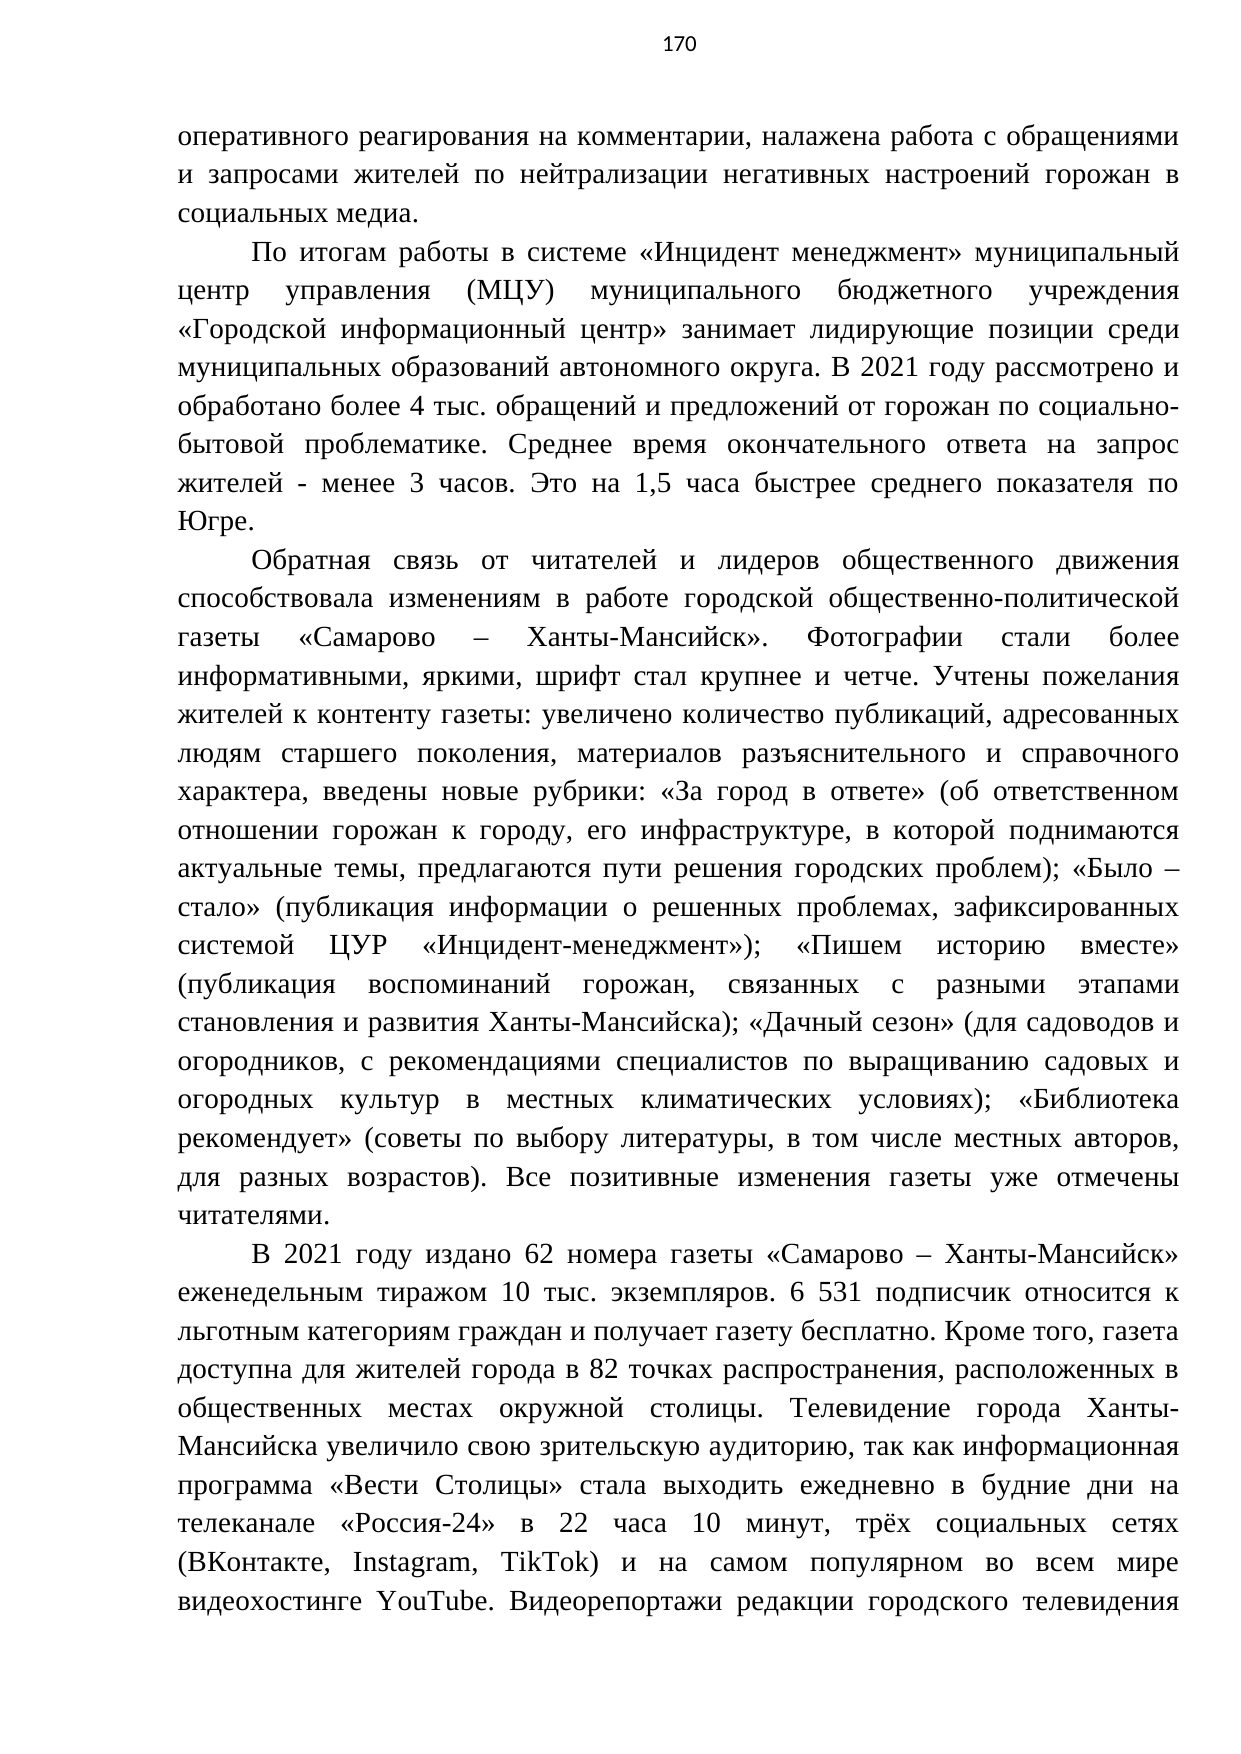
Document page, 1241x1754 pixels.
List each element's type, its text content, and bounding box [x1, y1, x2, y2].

text По итогам работы в системе «Инцидент менеджмент» муниципальный центр управления (МЦУ) муниципального бюджетного учреждения «Городской информационный центр» занимает лидирующие позиции среди муниципальных образований автономного округа. В 2021 году рассмотрено и обработано более 4 тыс. обращений и предложений от горожан по социально-бытовой проблематике. Среднее время окончательного ответа на запрос жителей - менее 3 часов. Это на 1,5 часа быстрее среднего показателя по Югре. [177, 234, 1181, 537]
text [177, 1236, 1181, 1616]
text Обратная связь от читателей и лидеров общественного движения способствовала изменениям в работе городской общественно-политической газеты «Самарово – Ханты-Мансийск». Фотографии стали более информативными, яркими, шрифт стал крупнее и четче. Учтены пожелания жителей к контенту газеты: увеличено количество публикаций, адресованных людям старшего поколения, материалов разъяснительного и справочного характера, введены новые рубрики: «За город в ответе» (об ответственном отношении горожан к городу, его инфраструктуре, в которой поднимаются актуальные темы, предлагаются пути решения городских проблем); «Было – стало» (публикация информации о решенных проблемах, зафиксированных системой ЦУР «Инцидент-менеджмент»); «Пишем историю вместе» (публикация воспоминаний горожан, связанных с разными этапами становления и развития Ханты-Мансийска); «Дачный сезон» (для садоводов и огородников, с рекомендациями специалистов по выращиванию садовых и огородных культур в местных климатических условиях); «Библиотека рекомендует» (советы по выбору литературы, в том числе местных авторов, для разных возрастов). Все позитивные изменения газеты уже отмечены читателями. [177, 542, 1181, 1231]
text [177, 118, 1181, 229]
